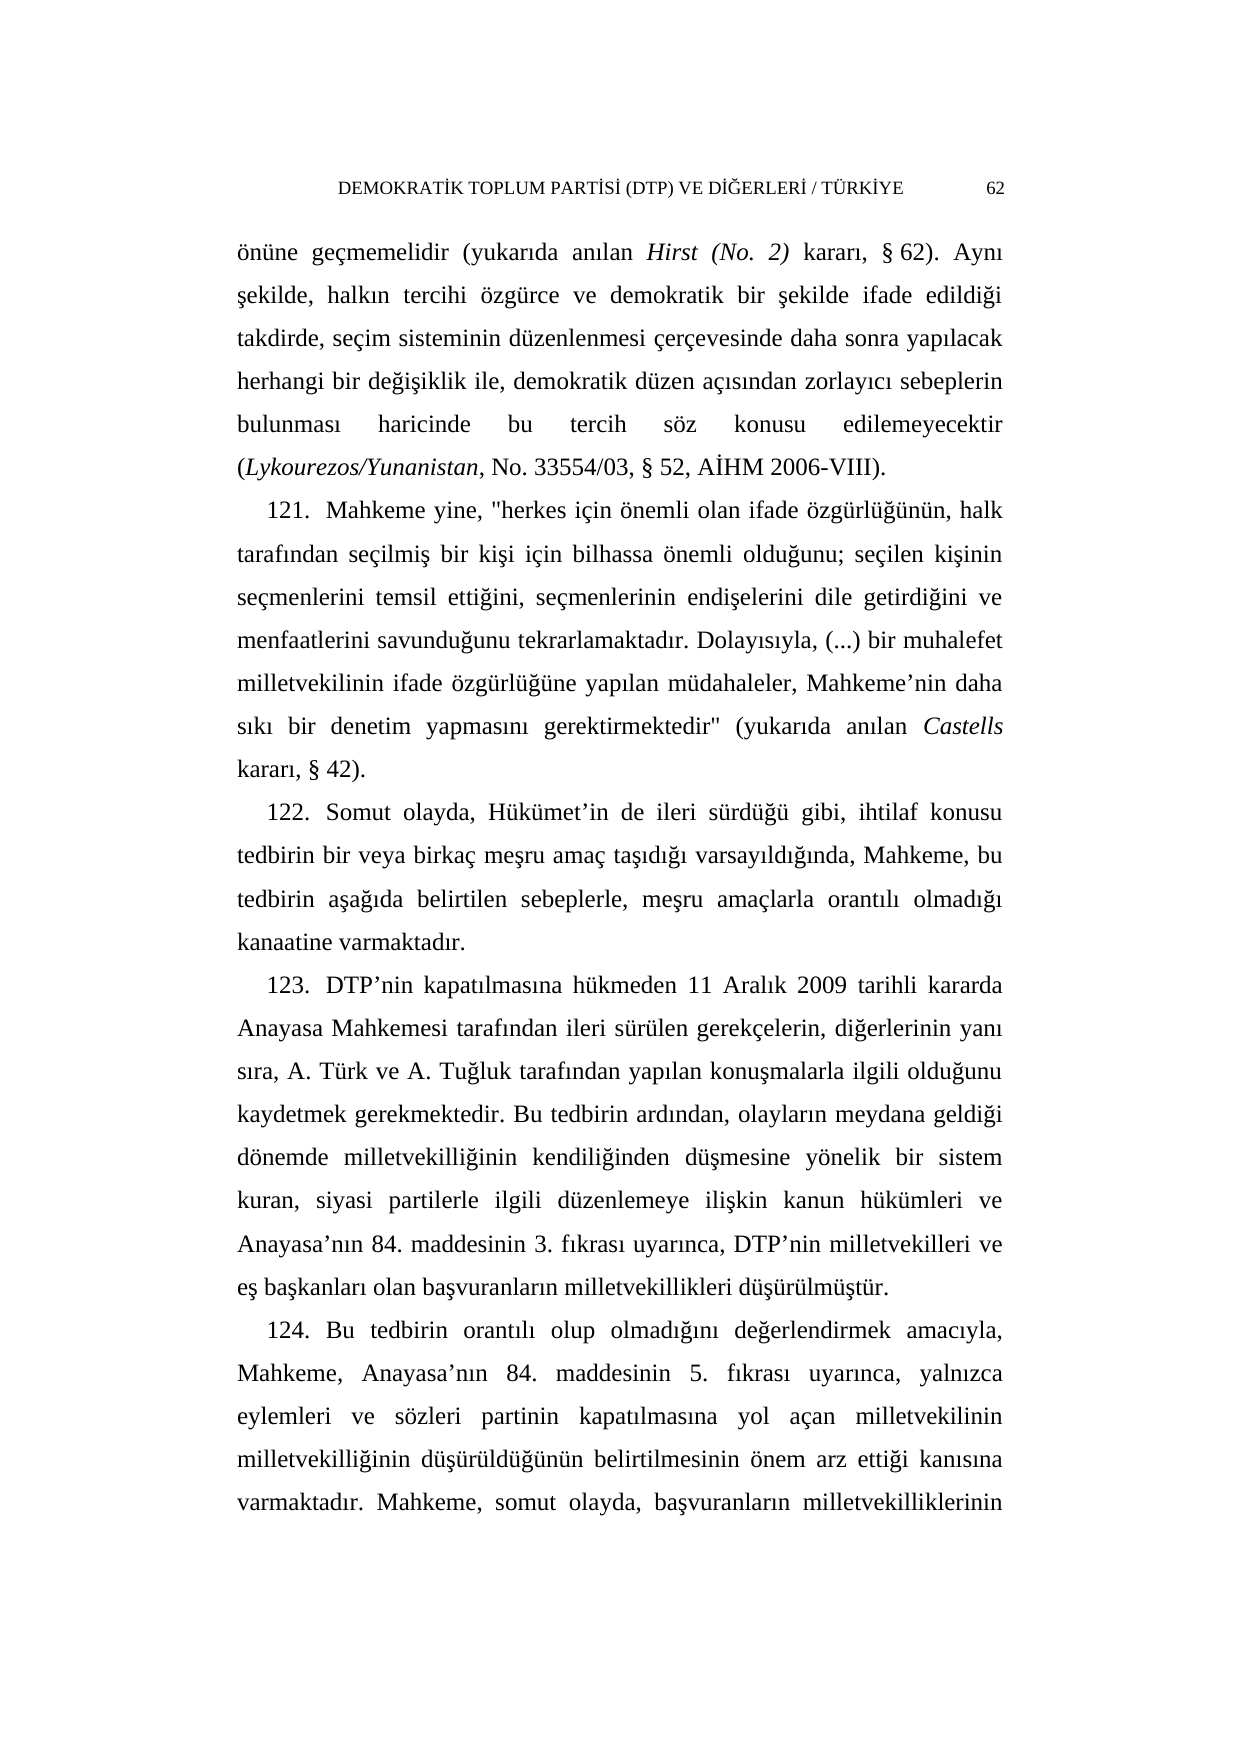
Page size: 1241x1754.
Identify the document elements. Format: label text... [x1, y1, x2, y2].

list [237, 237, 1003, 481]
list Mahkeme yine, "herkes için önemli olan ifade özgürlüğünün, halk tarafından seçilmiş bir kişi için bilhassa önemli olduğunu; seçilen kişinin seçmenlerini temsil ettiğini, seçmenlerinin endişelerini dile getirdiğini ve menfaatlerini savunduğunu tekrarlamaktadır. Dolayısıyla, (...) bir muhalefet milletvekilinin ifade özgürlüğüne yapılan müdahaleler, Mahkeme’nin daha sıkı bir denetim yapmasını gerektirmektedir" (yukarıda anılan Castells kararı, § 42). [237, 496, 1003, 783]
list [237, 1315, 1003, 1516]
list Somut olayda, Hükümet’in de ileri sürdüğü gibi, ihtilaf konusu tedbirin bir veya birkaç meşru amaç taşıdığı varsayıldığında, Mahkeme, bu tedbirin aşağıda belirtilen sebeplerle, meşru amaçlarla orantılı olmadığı kanaatine varmaktadır. [237, 797, 1003, 956]
list DTP’nin kapatılmasına hükmeden 11 Aralık 2009 tarihli kararda Anayasa Mahkemesi tarafından ileri sürülen gerekçelerin, diğerlerinin yanı sıra, A. Türk ve A. Tuğluk tarafından yapılan konuşmalarla ilgili olduğunu kaydetmek gerekmektedir. Bu tedbirin ardından, olayların meydana geldiği dönemde milletvekilliğinin kendiliğinden düşmesine yönelik bir sistem kuran, siyasi partilerle ilgili düzenlemeye ilişkin kanun hükümleri ve Anayasa’nın 84. maddesinin 3. fıkrası uyarınca, DTP’nin milletvekilleri ve eş başkanları olan başvuranların milletvekillikleri düşürülmüştür. [237, 970, 1003, 1301]
